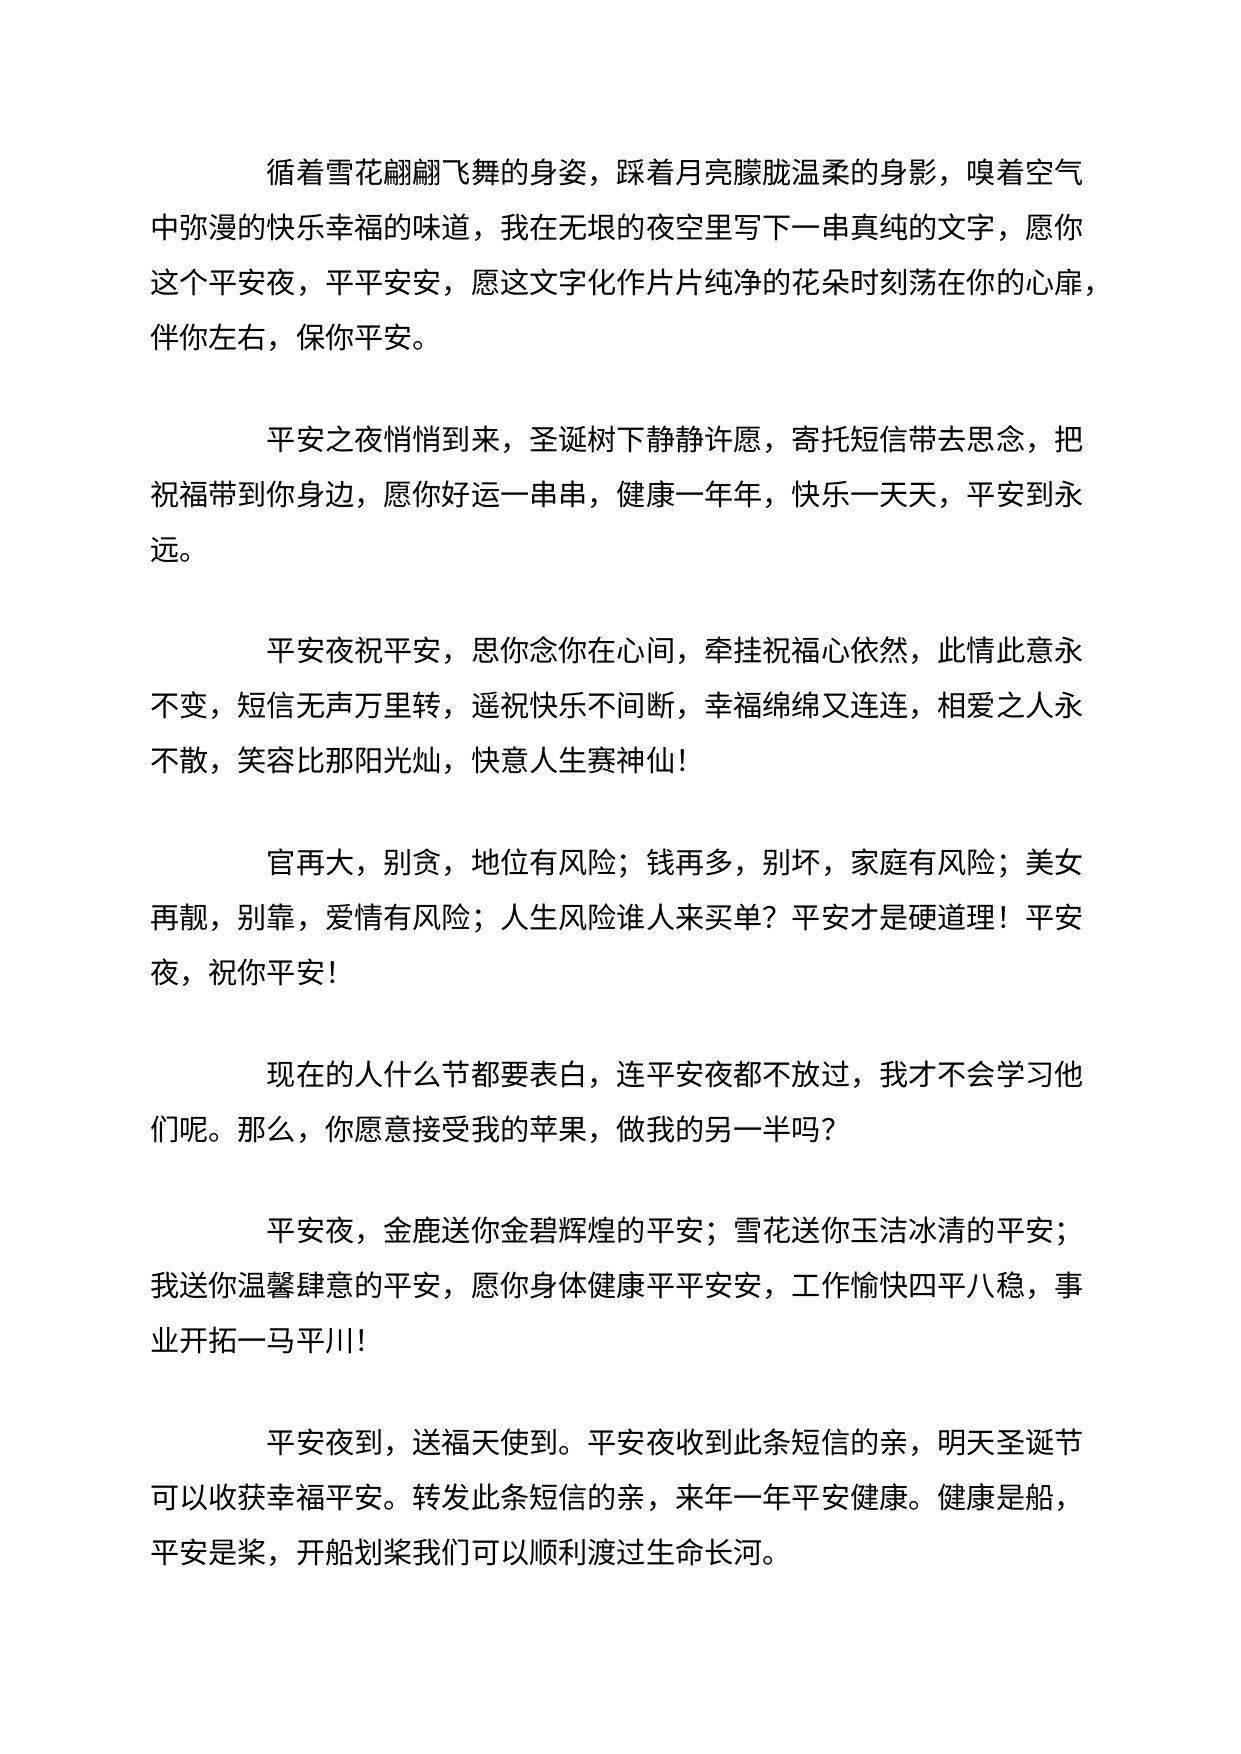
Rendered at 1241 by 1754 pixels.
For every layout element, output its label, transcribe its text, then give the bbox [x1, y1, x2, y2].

text 平安之夜悄悄到来，圣诞树下静静许愿，寄托短信带去思念，把祝福带到你身边，愿你好运一串串，健康一年年，快乐一天天，平安到永远。 [150, 416, 1090, 568]
text 平安夜，金鹿送你金碧辉煌的平安；雪花送你玉洁冰清的平安；我送你温馨肆意的平安，愿你身体健康平平安安，工作愉快四平八稳，事业开拓一马平川！ [150, 1208, 1090, 1360]
text 官再大，别贪，地位有风险；钱再多，别坏，家庭有风险；美女再靓，别靠，爱情有风险；人生风险谁人来买单？平安才是硬道理！平安夜，祝你平安！ [150, 839, 1090, 992]
text 循着雪花翩翩飞舞的身姿，踩着月亮朦胧温柔的身影，嗅着空气中弥漫的快乐幸福的味道，我在无垠的夜空里写下一串真纯的文字，愿你这个平安夜，平平安安，愿这文字化作片片纯净的花朵时刻荡在你的心扉，伴你左右，保你平安。 [150, 150, 1090, 357]
text 平安夜祝平安，思你念你在心间，牵挂祝福心依然，此情此意永不变，短信无声万里转，遥祝快乐不间断，幸福绵绵又连连，相爱之人永不散，笑容比那阳光灿，快意人生赛神仙！ [150, 628, 1090, 780]
text 平安夜到，送福天使到。平安夜收到此条短信的亲，明天圣诞节可以收获幸福平安。转发此条短信的亲，来年一年平安健康。健康是船，平安是桨，开船划桨我们可以顺利渡过生命长河。 [150, 1419, 1090, 1571]
text 现在的人什么节都要表白，连平安夜都不放过，我才不会学习他们呢。那么，你愿意接受我的苹果，做我的另一半吗？ [150, 1051, 1090, 1148]
